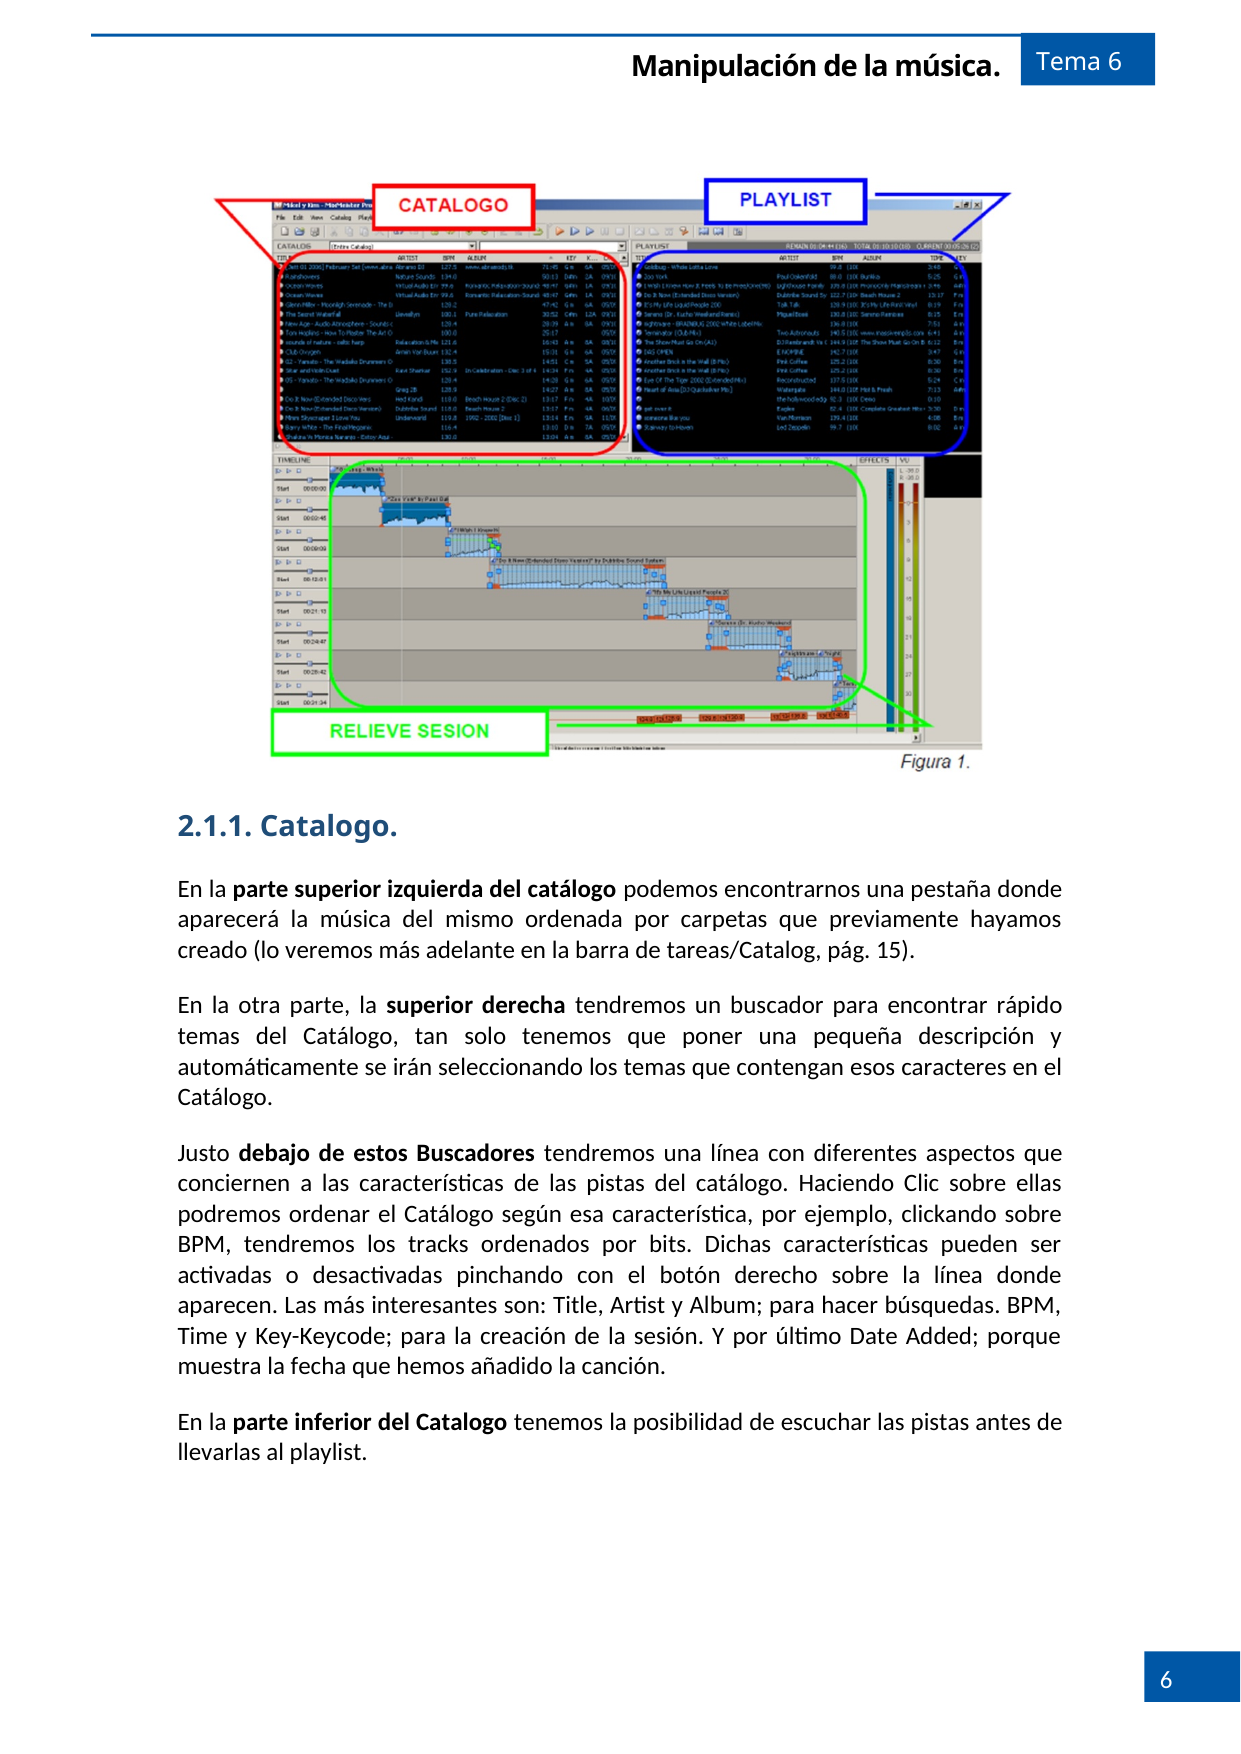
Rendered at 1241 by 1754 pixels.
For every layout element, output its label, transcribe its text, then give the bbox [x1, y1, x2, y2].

text Justo debajo de estos Buscadores tendremos una línea con diferentes aspectos que conciernen a las características de las pistas del catálogo. Haciendo Clic sobre ellas podremos ordenar el Catálogo según esa característica, por ejemplo, clickando sobre BPM, tendremos los tracks ordenados por bits. Dichas características pueden ser activadas o desactivadas pinchando con el botón derecho sobre la línea donde aparecen. Las más interesantes son: Title, Artist y Album; para hacer búsquedas. BPM, Time y Key-Keycode; para la creación de la sesión. Y por último Date Added; porque muestra la fecha que hemos añadido la canción. [177, 1137, 1063, 1381]
text En la otra parte, la superior derecha tendremos un buscador para encontrar rápido temas del Catálogo, tan solo tenemos que poner una pequeña descripción y automáticamente se irán seleccionando los temas que contengan esos caracteres en el Catálogo. [177, 990, 1063, 1112]
text En la parte inferior del Catalogo tenemos la posibilidad de escuchar las pistas antes de llevarlas al playlist. [177, 1406, 1063, 1467]
text En la parte superior izquierda del catálogo podemos encontrarnos una pestaña donde aparecerá la música del mismo ordenada por carpetas que previamente hayamos creado (lo veremos más adelante en la barra de tareas/Catalog, pág. 15). [177, 873, 1063, 965]
subtitle 2.1.1. Catalogo. [177, 805, 1063, 845]
picture [203, 171, 1037, 781]
